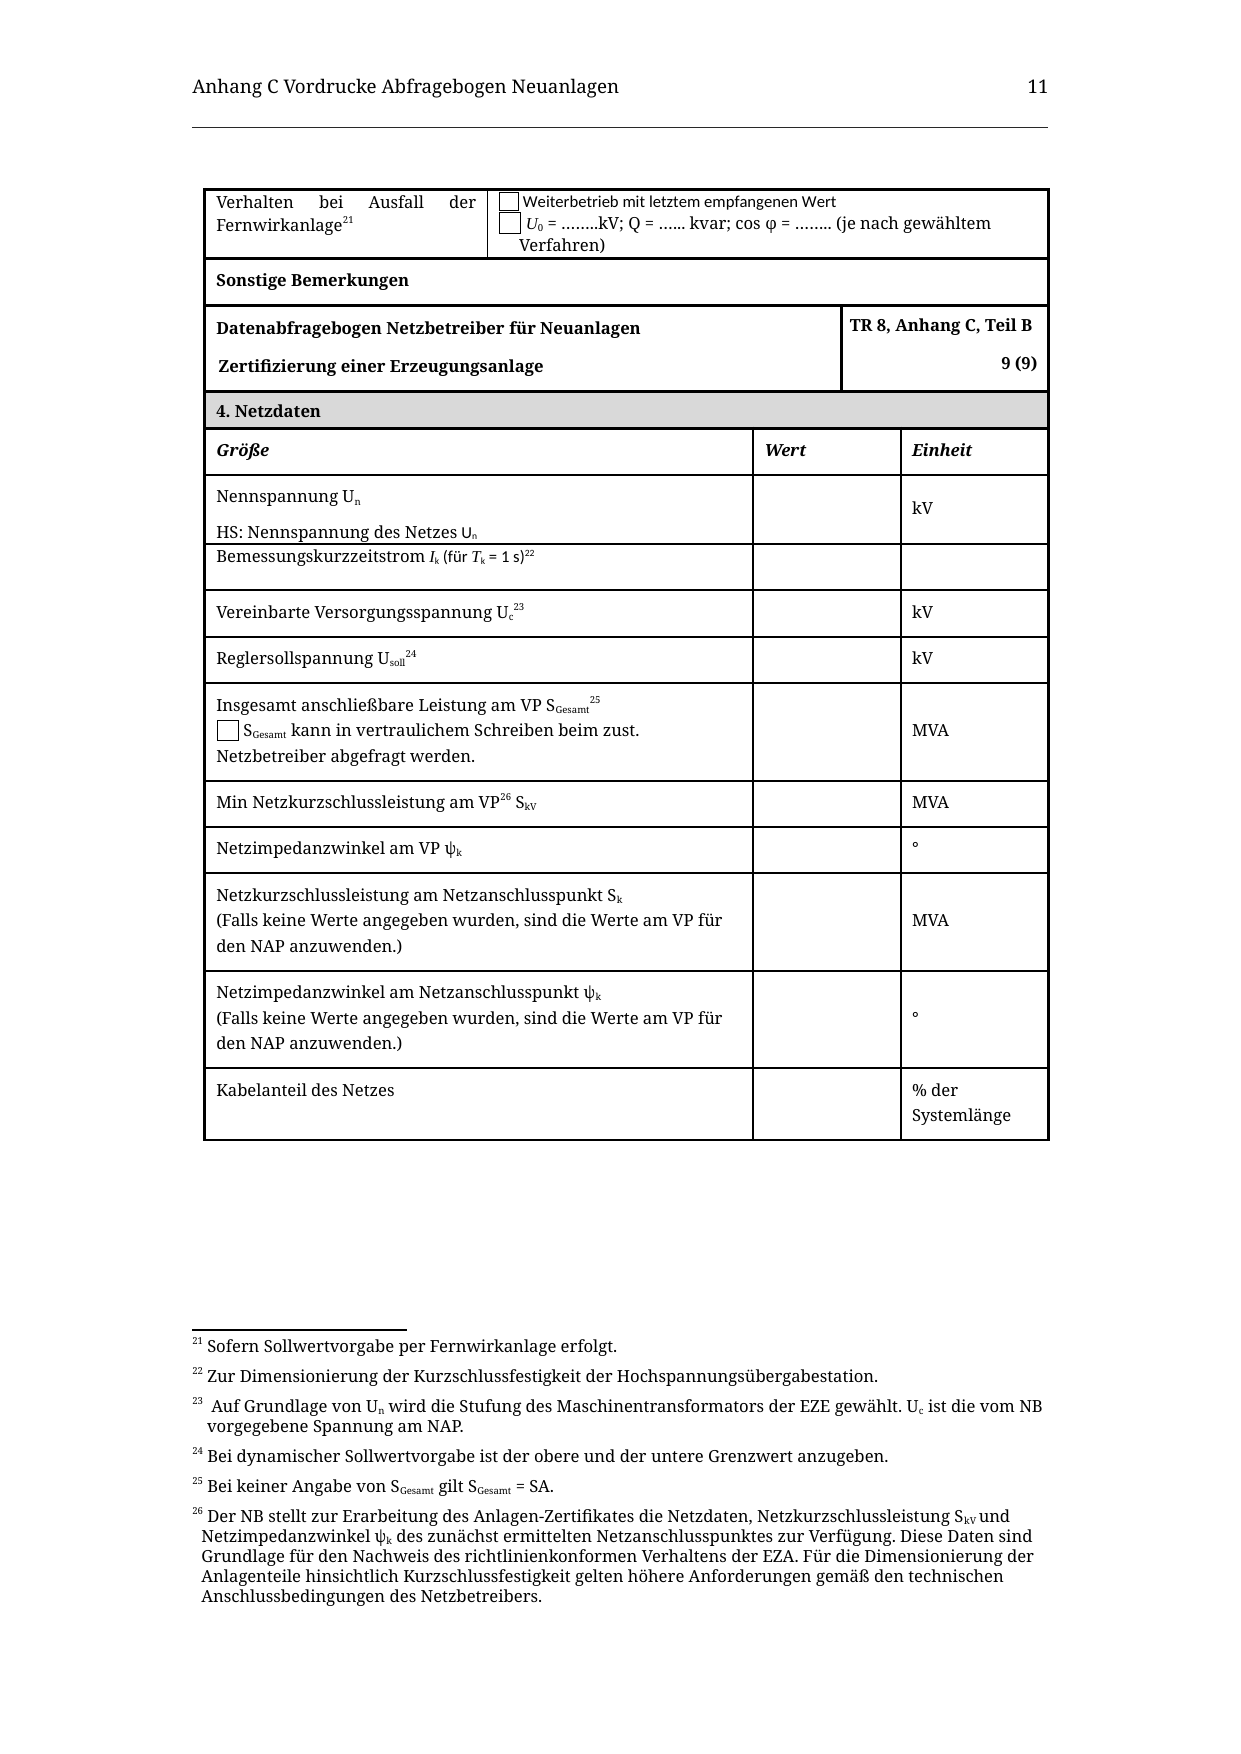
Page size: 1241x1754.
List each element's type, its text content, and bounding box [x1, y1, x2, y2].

table_cell [754, 545, 900, 589]
table_cell kV [902, 591, 1047, 636]
table_cell Weiterbetrieb mit letztem empfangenen Wert U0 = ……..kV; Q = …... kvar; cos φ = …….. (je nach gewähltem Verfahren) [488, 191, 1047, 257]
table_cell % der Systemlänge [902, 1069, 1047, 1139]
table_cell Kabelanteil des Netzes [206, 1069, 752, 1139]
table_cell Netzimpedanzwinkel am VP ψk [206, 828, 752, 872]
table_cell kV [902, 638, 1047, 682]
table_cell Bemessungskurzzeitstrom Ik (für Tk = 1 s) [206, 545, 752, 589]
table_cell Vereinbarte Versorgungsspannung Uc [206, 591, 752, 636]
table_cell MVA [902, 782, 1047, 826]
table_cell Sonstige Bemerkungen [206, 260, 1047, 304]
table_cell ° [902, 972, 1047, 1067]
table_cell [902, 545, 1047, 589]
table_cell [754, 972, 900, 1067]
table_cell Verhalten bei Ausfall der Fernwirkanlage [206, 191, 487, 257]
table_cell [754, 684, 900, 779]
table_cell [754, 476, 900, 543]
table_cell Insgesamt anschließbare Leistung am VP SGesamt SGesamt kann in vertraulichem Schreiben beim zust. Netzbetreiber abgefragt werden. [206, 684, 752, 779]
table_cell kV [902, 476, 1047, 543]
table_cell Wert [754, 430, 900, 474]
table_cell Größe [206, 430, 752, 474]
table_cell Min Netzkurzschlussleistung am VP SkV [206, 782, 752, 826]
table_cell 4. Netzdaten [206, 393, 1047, 427]
table_cell [754, 782, 900, 826]
table_cell Einheit [902, 430, 1047, 474]
table_cell TR 8, Anhang C, Teil B 9 (9) [843, 307, 1047, 389]
table_cell [754, 828, 900, 872]
table_cell MVA [902, 874, 1047, 969]
table_cell [754, 1069, 900, 1139]
table_cell Reglersollspannung Usoll [206, 638, 752, 682]
table_cell ° [902, 828, 1047, 872]
table_cell Netzimpedanzwinkel am Netzanschlusspunkt ψk (Falls keine Werte angegeben wurden, sind die Werte am VP für den NAP anzuwenden.) [206, 972, 752, 1067]
table_cell Nennspannung Un HS: Nennspannung des Netzes Un [206, 476, 752, 543]
table_cell [754, 591, 900, 636]
table_cell [754, 874, 900, 969]
table_cell [754, 638, 900, 682]
table_cell Netzkurzschlussleistung am Netzanschlusspunkt Sk (Falls keine Werte angegeben wurden, sind die Werte am VP für den NAP anzuwenden.) [206, 874, 752, 969]
table_cell MVA [902, 684, 1047, 779]
table_cell Datenabfragebogen Netzbetreiber für Neuanlagen Zertifizierung einer Erzeugungsanlage [206, 307, 840, 389]
